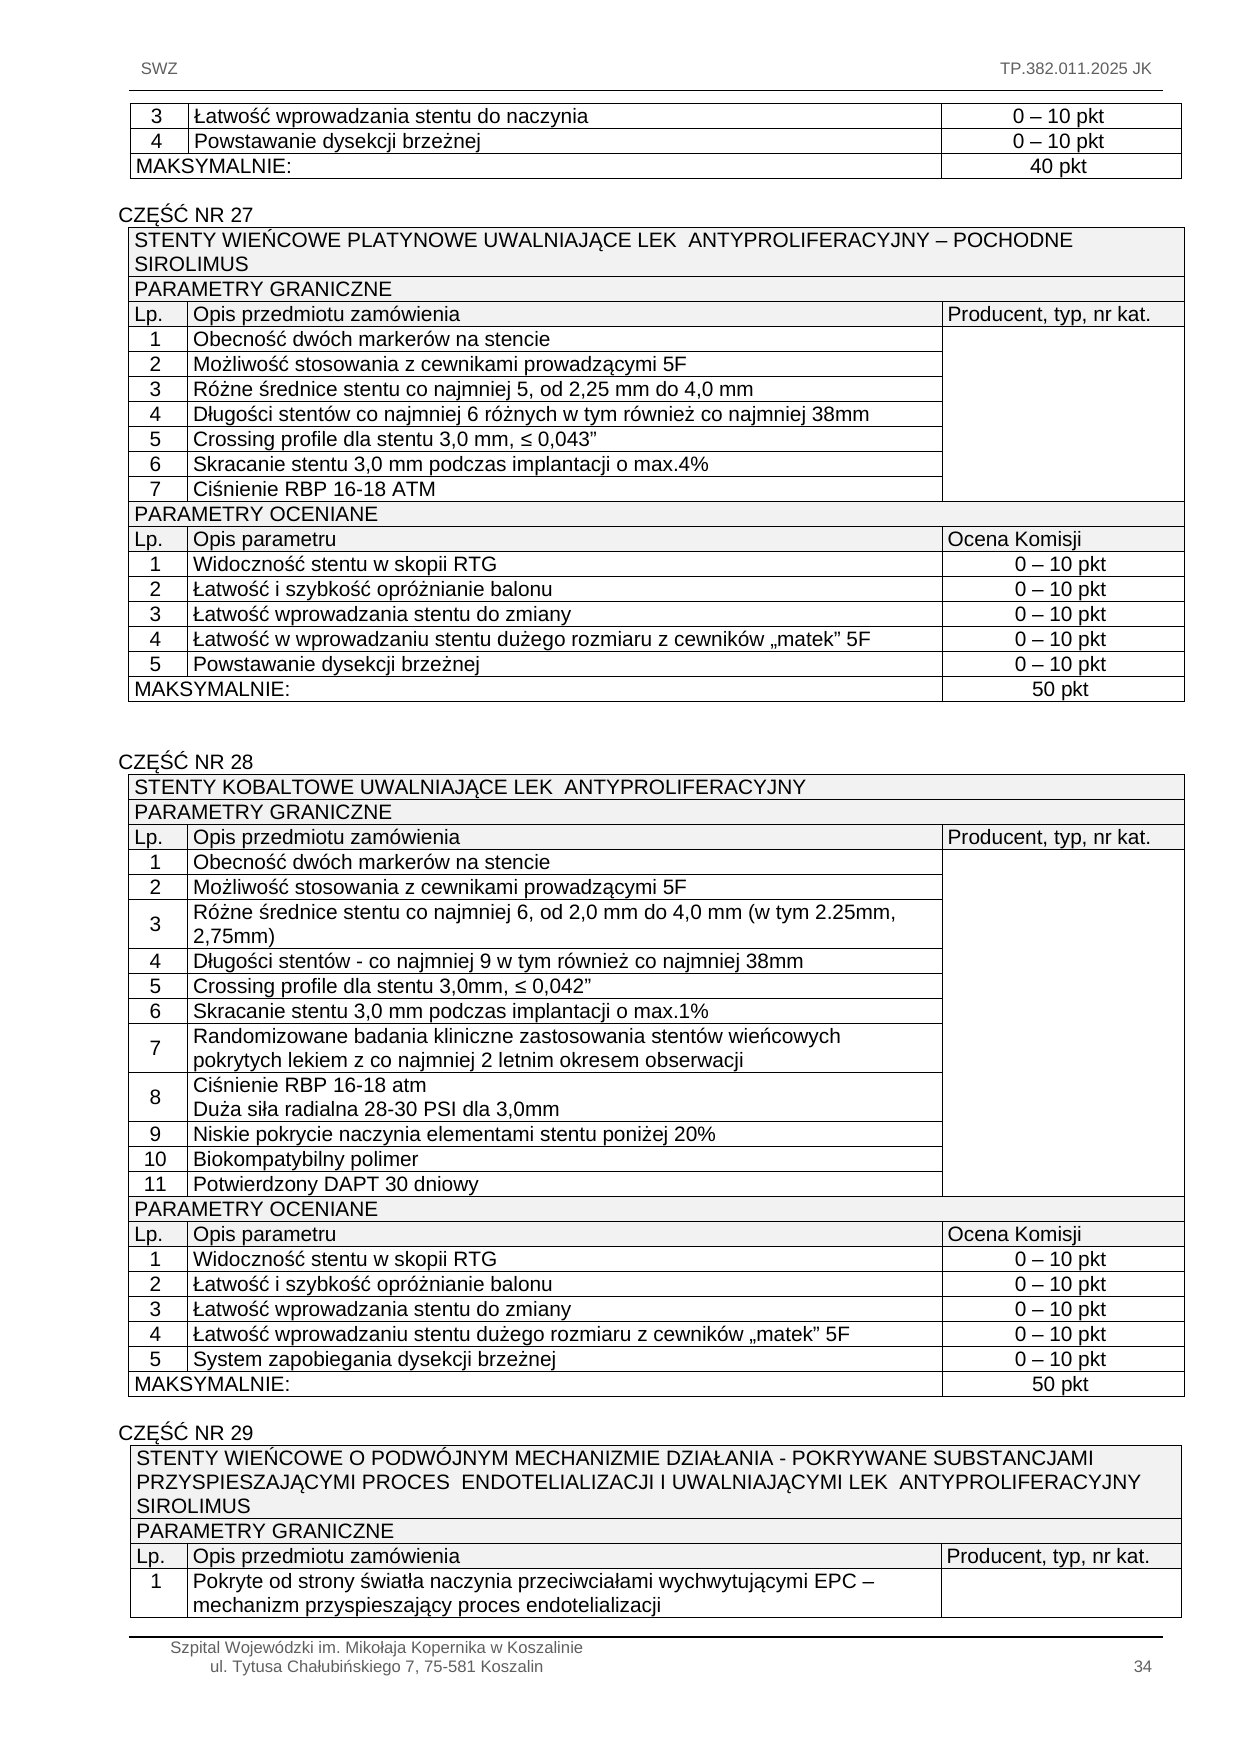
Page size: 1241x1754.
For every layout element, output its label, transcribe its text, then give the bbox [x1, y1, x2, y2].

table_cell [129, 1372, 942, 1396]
text CZĘŚĆ NR 28 [118, 750, 1152, 774]
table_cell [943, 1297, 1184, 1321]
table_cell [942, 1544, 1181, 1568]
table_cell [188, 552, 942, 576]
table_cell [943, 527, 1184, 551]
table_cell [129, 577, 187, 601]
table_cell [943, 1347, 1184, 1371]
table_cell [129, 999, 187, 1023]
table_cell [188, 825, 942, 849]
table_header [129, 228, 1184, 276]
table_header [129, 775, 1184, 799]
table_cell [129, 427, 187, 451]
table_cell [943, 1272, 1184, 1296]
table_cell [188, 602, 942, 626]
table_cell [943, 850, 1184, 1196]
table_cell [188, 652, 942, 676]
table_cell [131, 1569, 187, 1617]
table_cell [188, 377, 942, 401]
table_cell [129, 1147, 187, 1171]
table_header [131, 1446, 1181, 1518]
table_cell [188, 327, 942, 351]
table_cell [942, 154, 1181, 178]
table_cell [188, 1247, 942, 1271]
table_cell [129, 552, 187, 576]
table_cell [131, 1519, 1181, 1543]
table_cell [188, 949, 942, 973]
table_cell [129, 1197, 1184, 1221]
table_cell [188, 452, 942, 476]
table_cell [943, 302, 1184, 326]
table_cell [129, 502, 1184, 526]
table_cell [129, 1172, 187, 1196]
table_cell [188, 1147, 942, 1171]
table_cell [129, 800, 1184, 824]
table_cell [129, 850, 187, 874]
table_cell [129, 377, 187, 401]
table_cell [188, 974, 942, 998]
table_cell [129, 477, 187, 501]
text CZĘŚĆ NR 29 [118, 1421, 1152, 1445]
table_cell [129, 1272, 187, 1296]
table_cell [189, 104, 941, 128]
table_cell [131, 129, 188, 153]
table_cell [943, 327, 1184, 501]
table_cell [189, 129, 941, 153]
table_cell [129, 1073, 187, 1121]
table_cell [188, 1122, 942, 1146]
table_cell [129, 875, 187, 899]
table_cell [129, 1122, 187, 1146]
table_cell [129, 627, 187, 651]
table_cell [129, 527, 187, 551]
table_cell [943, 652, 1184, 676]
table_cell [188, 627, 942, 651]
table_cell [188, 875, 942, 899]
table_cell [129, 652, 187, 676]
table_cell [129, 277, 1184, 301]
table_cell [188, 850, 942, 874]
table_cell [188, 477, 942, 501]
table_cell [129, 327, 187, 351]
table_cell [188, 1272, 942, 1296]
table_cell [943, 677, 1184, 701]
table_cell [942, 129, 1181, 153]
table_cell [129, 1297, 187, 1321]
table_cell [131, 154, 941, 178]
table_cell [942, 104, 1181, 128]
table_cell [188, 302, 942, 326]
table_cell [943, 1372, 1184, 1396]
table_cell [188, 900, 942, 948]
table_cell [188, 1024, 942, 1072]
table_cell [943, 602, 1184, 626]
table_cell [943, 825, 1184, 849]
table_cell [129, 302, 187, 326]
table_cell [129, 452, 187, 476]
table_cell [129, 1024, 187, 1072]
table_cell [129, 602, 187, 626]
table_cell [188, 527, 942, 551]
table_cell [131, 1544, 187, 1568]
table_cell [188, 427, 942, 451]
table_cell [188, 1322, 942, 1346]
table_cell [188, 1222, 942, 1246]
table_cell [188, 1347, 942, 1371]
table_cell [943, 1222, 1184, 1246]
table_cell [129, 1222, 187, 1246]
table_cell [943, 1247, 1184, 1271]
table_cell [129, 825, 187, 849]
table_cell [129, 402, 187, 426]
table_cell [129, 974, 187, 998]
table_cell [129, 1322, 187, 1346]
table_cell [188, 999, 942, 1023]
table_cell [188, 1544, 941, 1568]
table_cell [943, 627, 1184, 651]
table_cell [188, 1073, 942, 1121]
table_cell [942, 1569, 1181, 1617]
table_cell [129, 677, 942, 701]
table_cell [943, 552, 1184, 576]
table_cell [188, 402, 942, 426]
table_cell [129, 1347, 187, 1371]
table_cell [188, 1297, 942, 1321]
text CZĘŚĆ NR 27 [118, 203, 1152, 227]
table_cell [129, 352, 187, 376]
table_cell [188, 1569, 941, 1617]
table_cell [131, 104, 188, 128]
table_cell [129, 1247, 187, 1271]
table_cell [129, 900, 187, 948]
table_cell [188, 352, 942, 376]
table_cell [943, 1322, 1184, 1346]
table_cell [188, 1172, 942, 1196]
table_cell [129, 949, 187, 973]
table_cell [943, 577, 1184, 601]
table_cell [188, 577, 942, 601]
